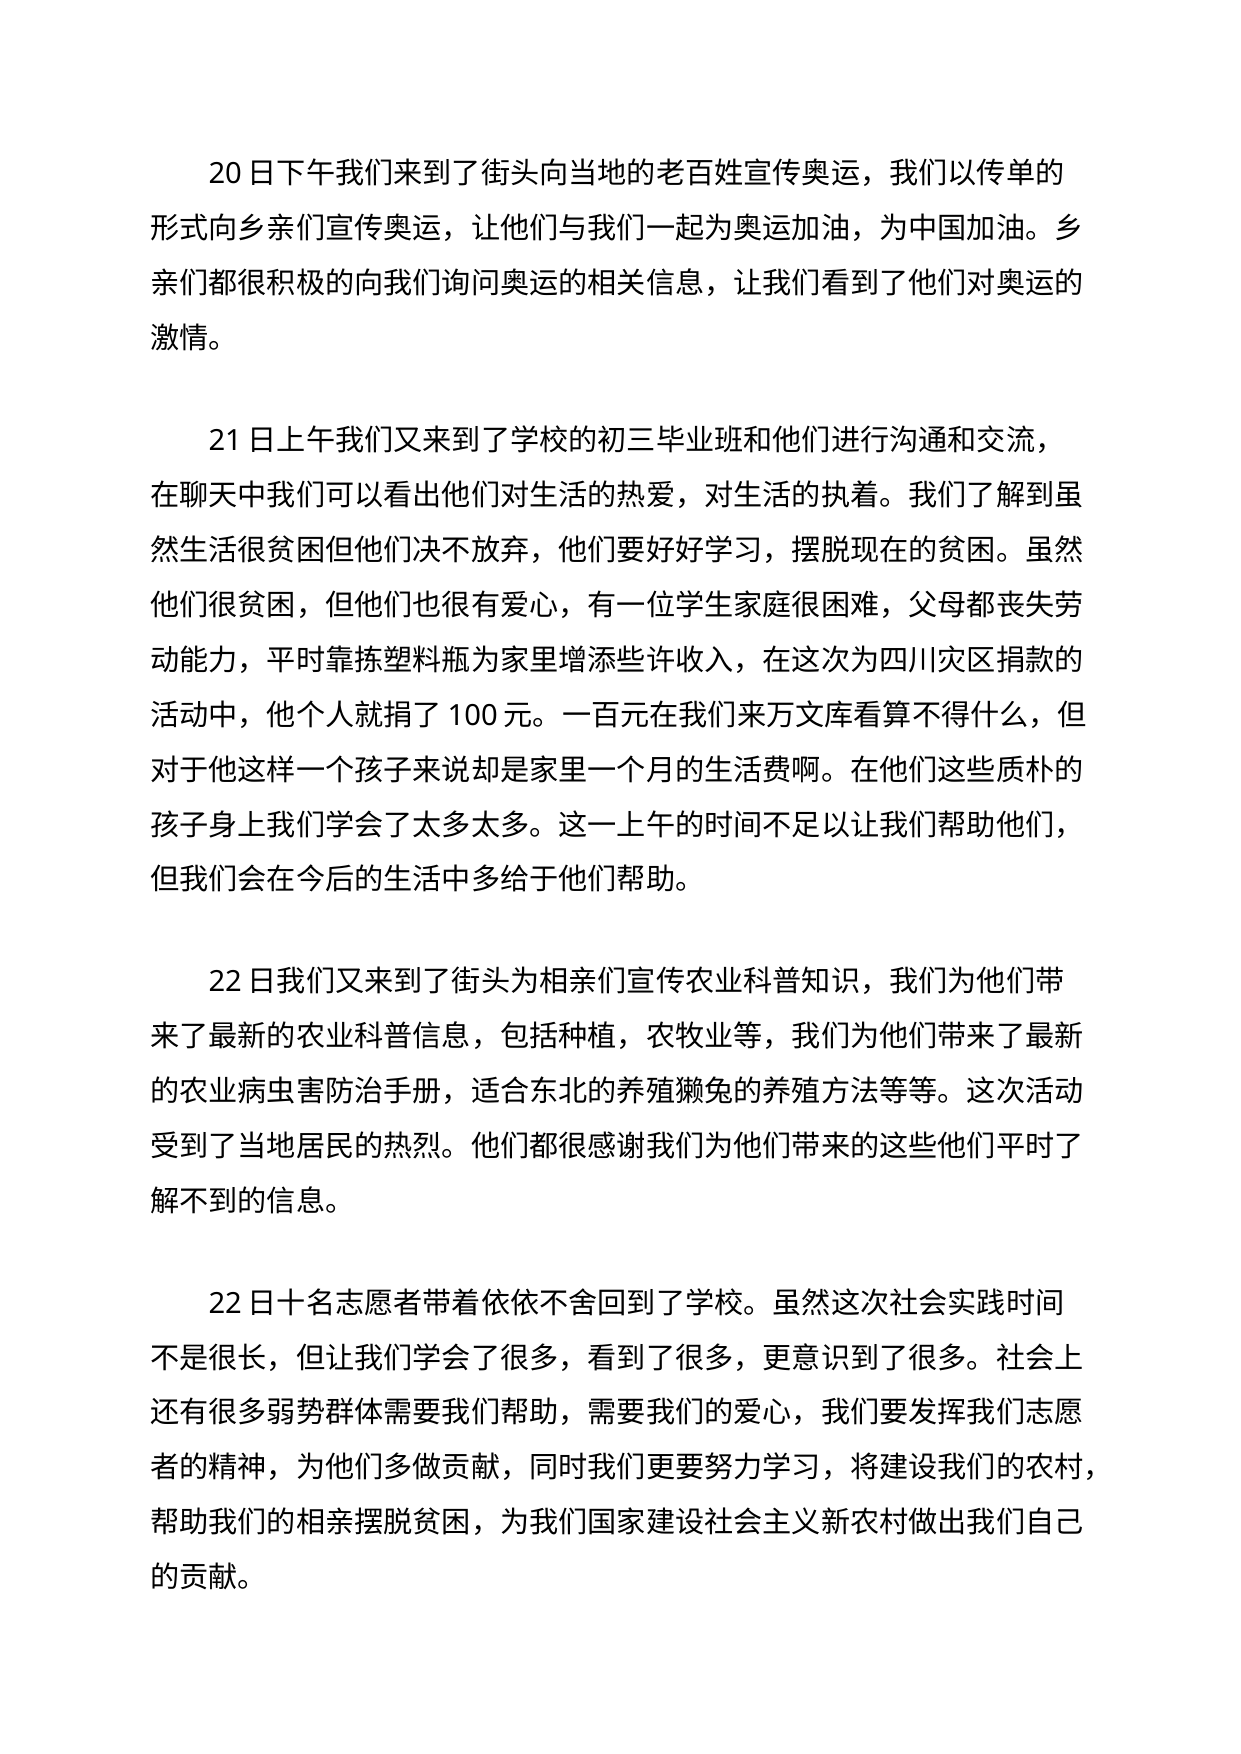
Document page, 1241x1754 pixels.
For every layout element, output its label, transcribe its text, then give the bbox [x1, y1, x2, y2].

text 20日下午我们来到了街头向当地的老百姓宣传奥运，我们以传单的形式向乡亲们宣传奥运，让他们与我们一起为奥运加油，为中国加油。乡亲们都很积极的向我们询问奥运的相关信息，让我们看到了他们对奥运的激情。 [150, 150, 1090, 357]
text 22日我们又来到了街头为相亲们宣传农业科普知识，我们为他们带来了最新的农业科普信息，包括种植，农牧业等，我们为他们带来了最新的农业病虫害防治手册，适合东北的养殖獭兔的养殖方法等等。这次活动受到了当地居民的热烈。他们都很感谢我们为他们带来的这些他们平时了解不到的信息。 [150, 958, 1090, 1220]
text 22日十名志愿者带着依依不舍回到了学校。虽然这次社会实践时间不是很长，但让我们学会了很多，看到了很多，更意识到了很多。社会上还有很多弱势群体需要我们帮助，需要我们的爱心，我们要发挥我们志愿者的精神，为他们多做贡献，同时我们更要努力学习，将建设我们的农村，帮助我们的相亲摆脱贫困，为我们国家建设社会主义新农村做出我们自己的贡献。 [150, 1279, 1090, 1596]
text 21日上午我们又来到了学校的初三毕业班和他们进行沟通和交流，在聊天中我们可以看出他们对生活的热爱，对生活的执着。我们了解到虽然生活很贫困但他们决不放弃，他们要好好学习，摆脱现在的贫困。虽然他们很贫困，但他们也很有爱心，有一位学生家庭很困难，父母都丧失劳动能力，平时靠拣塑料瓶为家里增添些许收入，在这次为四川灾区捐款的活动中，他个人就捐了100元。一百元在我们来万文库看算不得什么，但对于他这样一个孩子来说却是家里一个月的生活费啊。在他们这些质朴的孩子身上我们学会了太多太多。这一上午的时间不足以让我们帮助他们，但我们会在今后的生活中多给于他们帮助。 [150, 417, 1090, 898]
